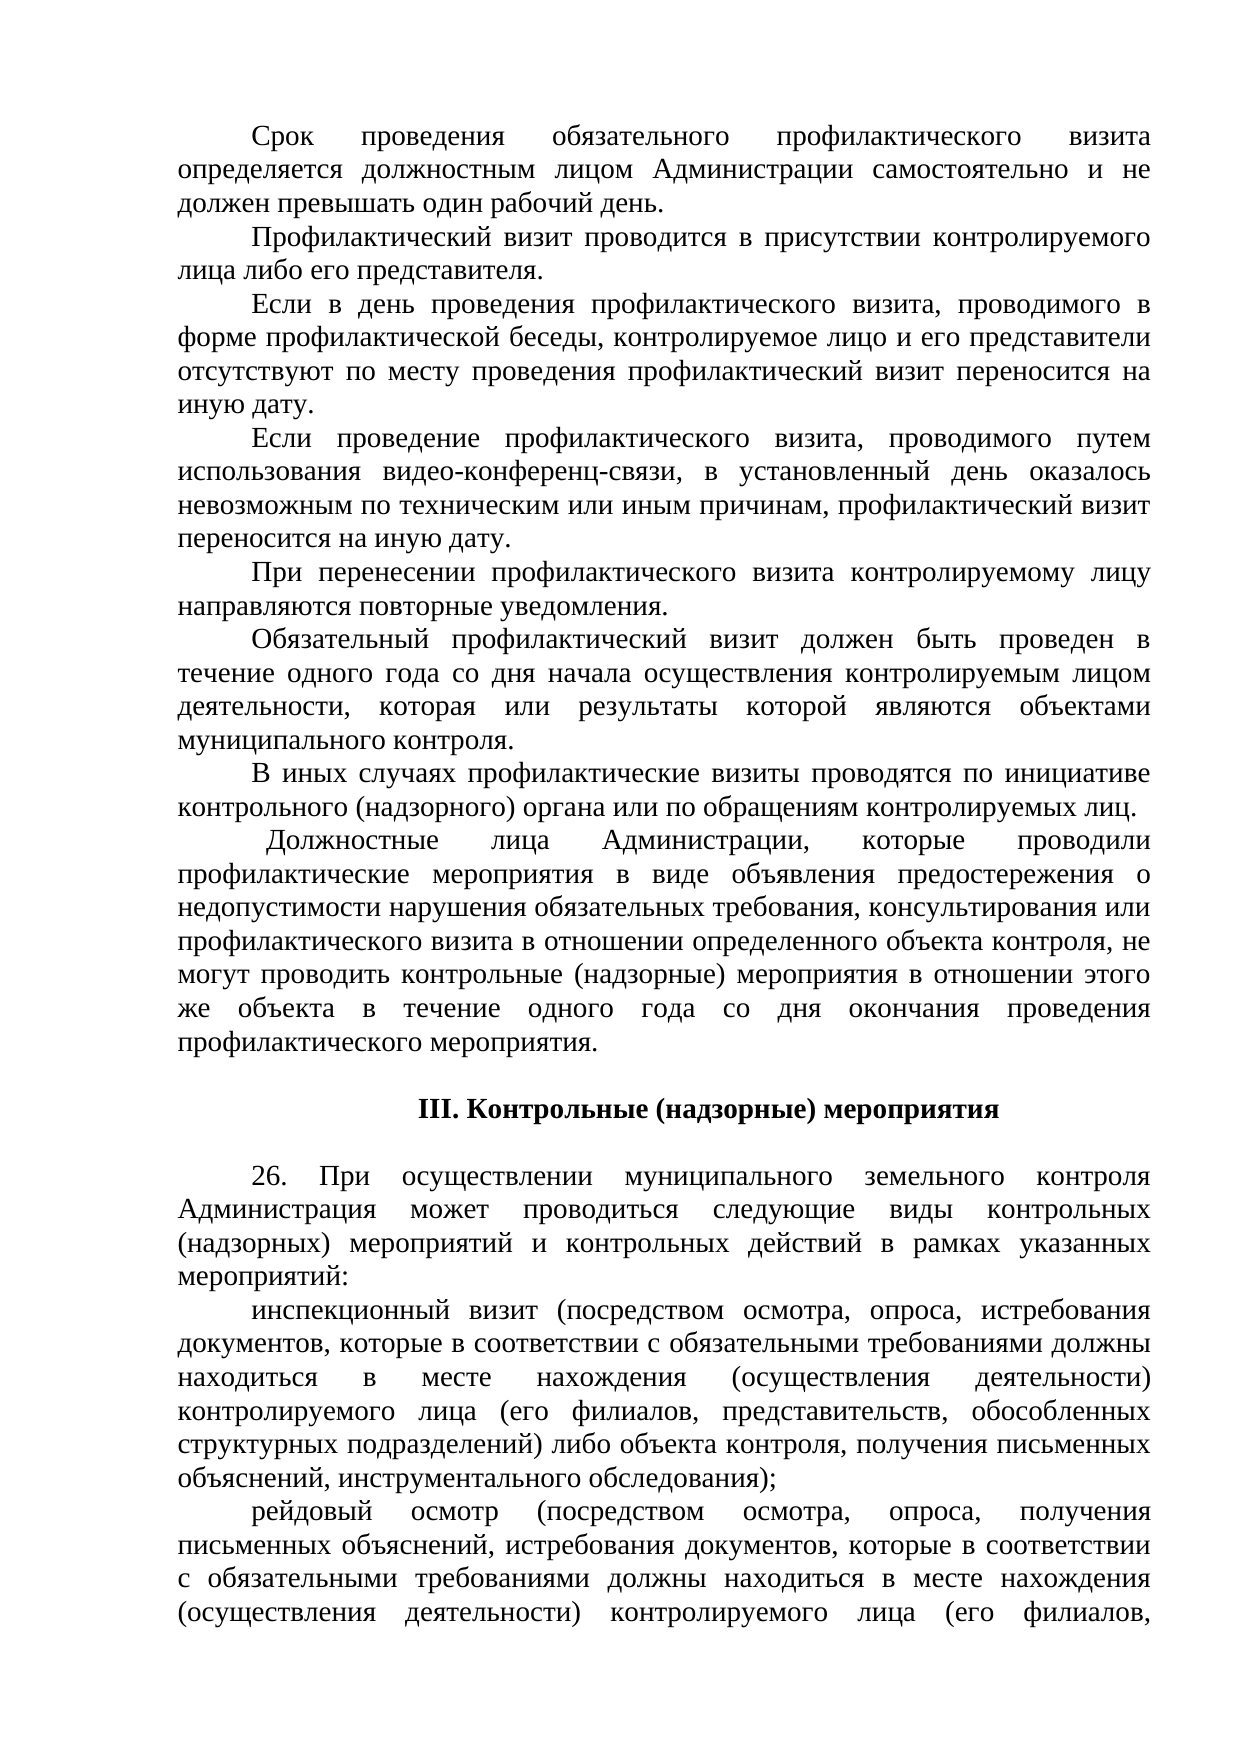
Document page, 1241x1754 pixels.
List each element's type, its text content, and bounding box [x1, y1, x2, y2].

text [177, 1493, 1152, 1627]
text Срок проведения обязательного профилактического визита определяется должностным лицом Администрации самостоятельно и не должен превышать один рабочий день. [177, 118, 1152, 219]
text Если проведение профилактического визита, проводимого путем использования видео-конференц-связи, в установленный день оказалось невозможным по техническим или иным причинам, профилактический визит переносится на иную дату. [177, 420, 1152, 554]
text В иных случаях профилактические визиты проводятся по инициативе контрольного (надзорного) органа или по обращениям контролируемых лиц. [177, 755, 1152, 822]
text Если в день проведения профилактического визита, проводимого в форме профилактической беседы, контролируемое лицо и его представители отсутствуют по месту проведения профилактический визит переносится на иную дату. [177, 286, 1152, 420]
text При перенесении профилактического визита контролируемому лицу направляются повторные уведомления. [177, 554, 1152, 621]
text Обязательный профилактический визит должен быть проведен в течение одного года со дня начала осуществления контролируемым лицом деятельности, которая или результаты которой являются объектами муниципального контроля. [177, 621, 1152, 755]
text III. Контрольные (надзорные) мероприятия [177, 1091, 1152, 1124]
text 26. При осуществлении муниципального земельного контроля Администрация может проводиться следующие виды контрольных (надзорных) мероприятий и контрольных действий в рамках указанных мероприятий: [177, 1158, 1152, 1292]
text инспекционный визит (посредством осмотра, опроса, истребования документов, которые в соответствии с обязательными требованиями должны находиться в месте нахождения (осуществления деятельности) контролируемого лица (его филиалов, представительств, обособленных структурных подразделений) либо объекта контроля, получения письменных объяснений, инструментального обследования); [177, 1292, 1152, 1493]
text Профилактический визит проводится в присутствии контролируемого лица либо его представителя. [177, 219, 1152, 286]
text Должностные лица Администрации, которые проводили профилактические мероприятия в виде объявления предостережения о недопустимости нарушения обязательных требования, консультирования или профилактического визита в отношении определенного объекта контроля, не могут проводить контрольные (надзорные) мероприятия в отношении этого же объекта в течение одного года со дня окончания проведения профилактического мероприятия. [177, 822, 1152, 1057]
